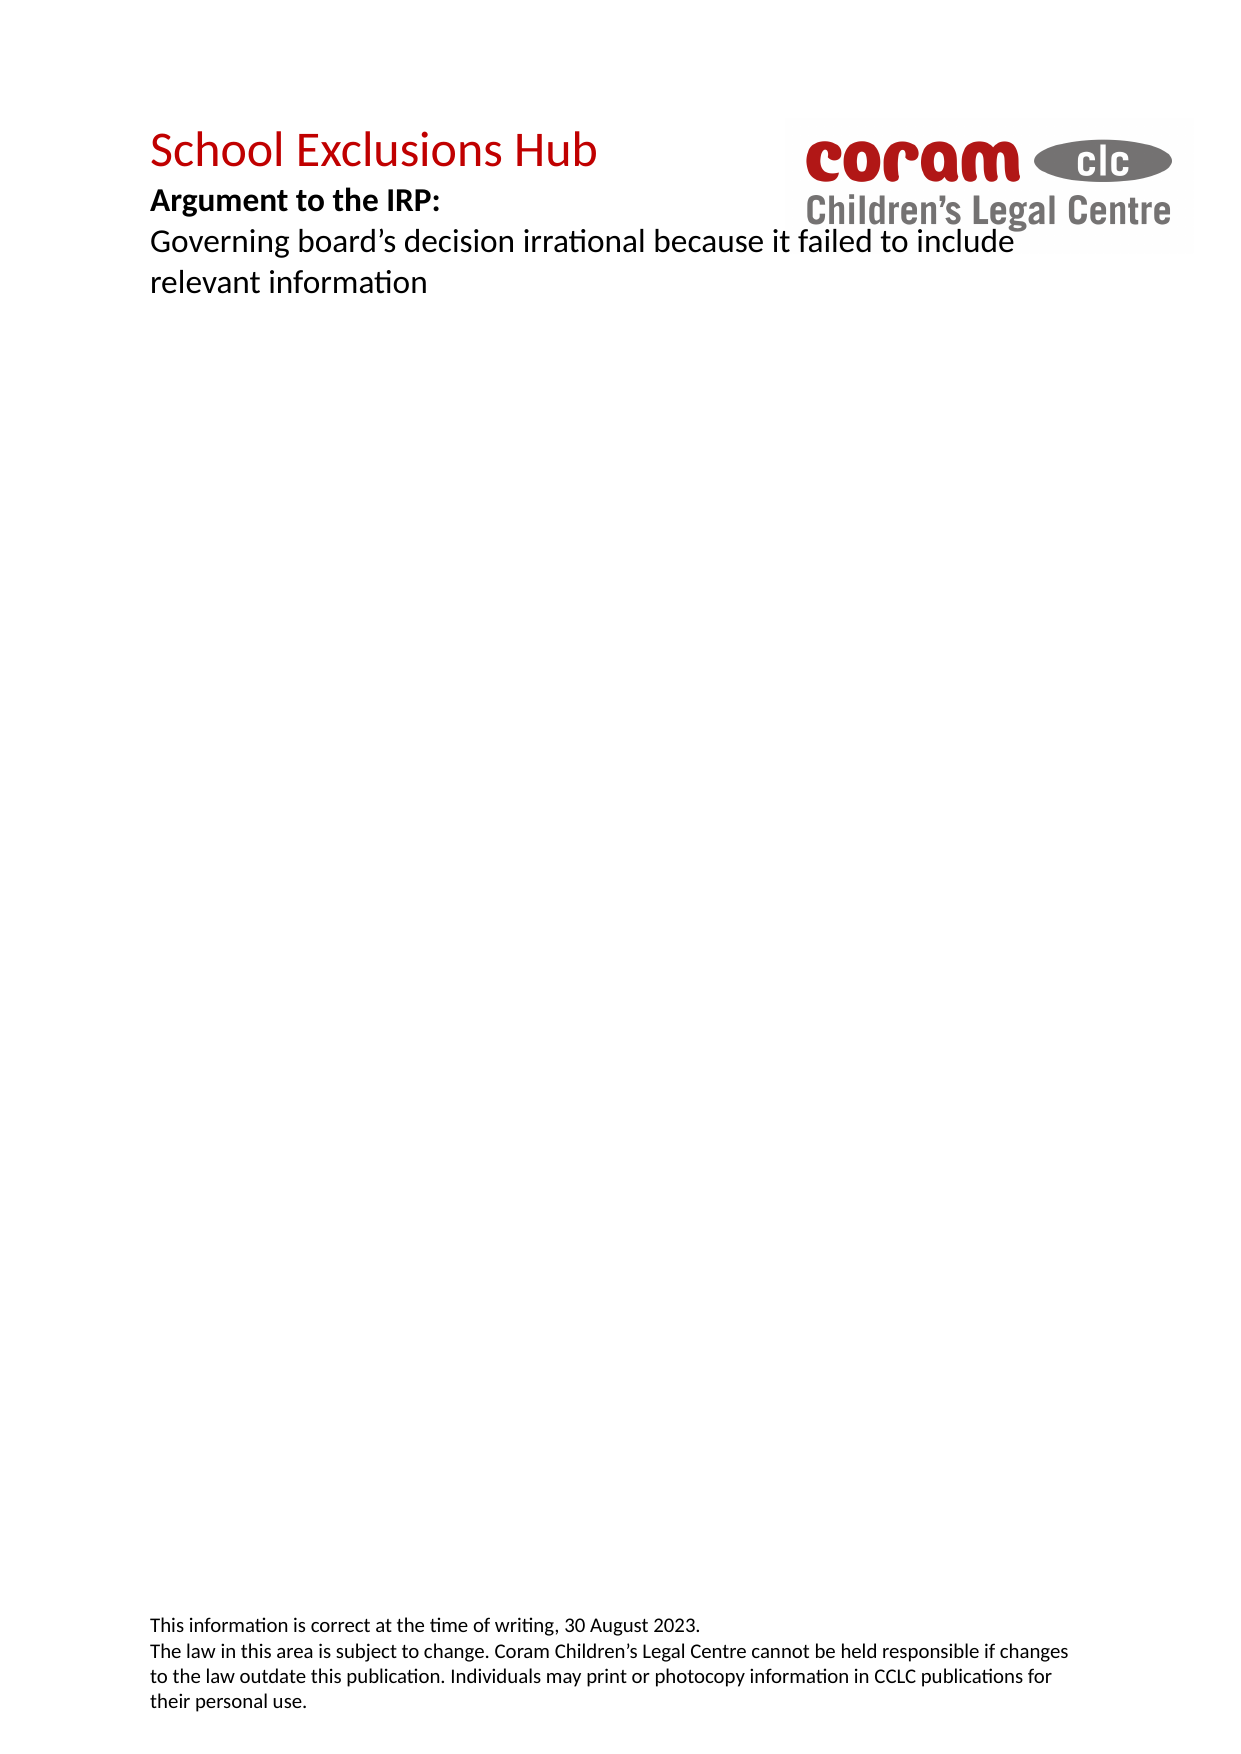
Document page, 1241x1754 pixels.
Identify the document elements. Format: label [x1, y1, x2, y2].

picture [784, 118, 1194, 254]
